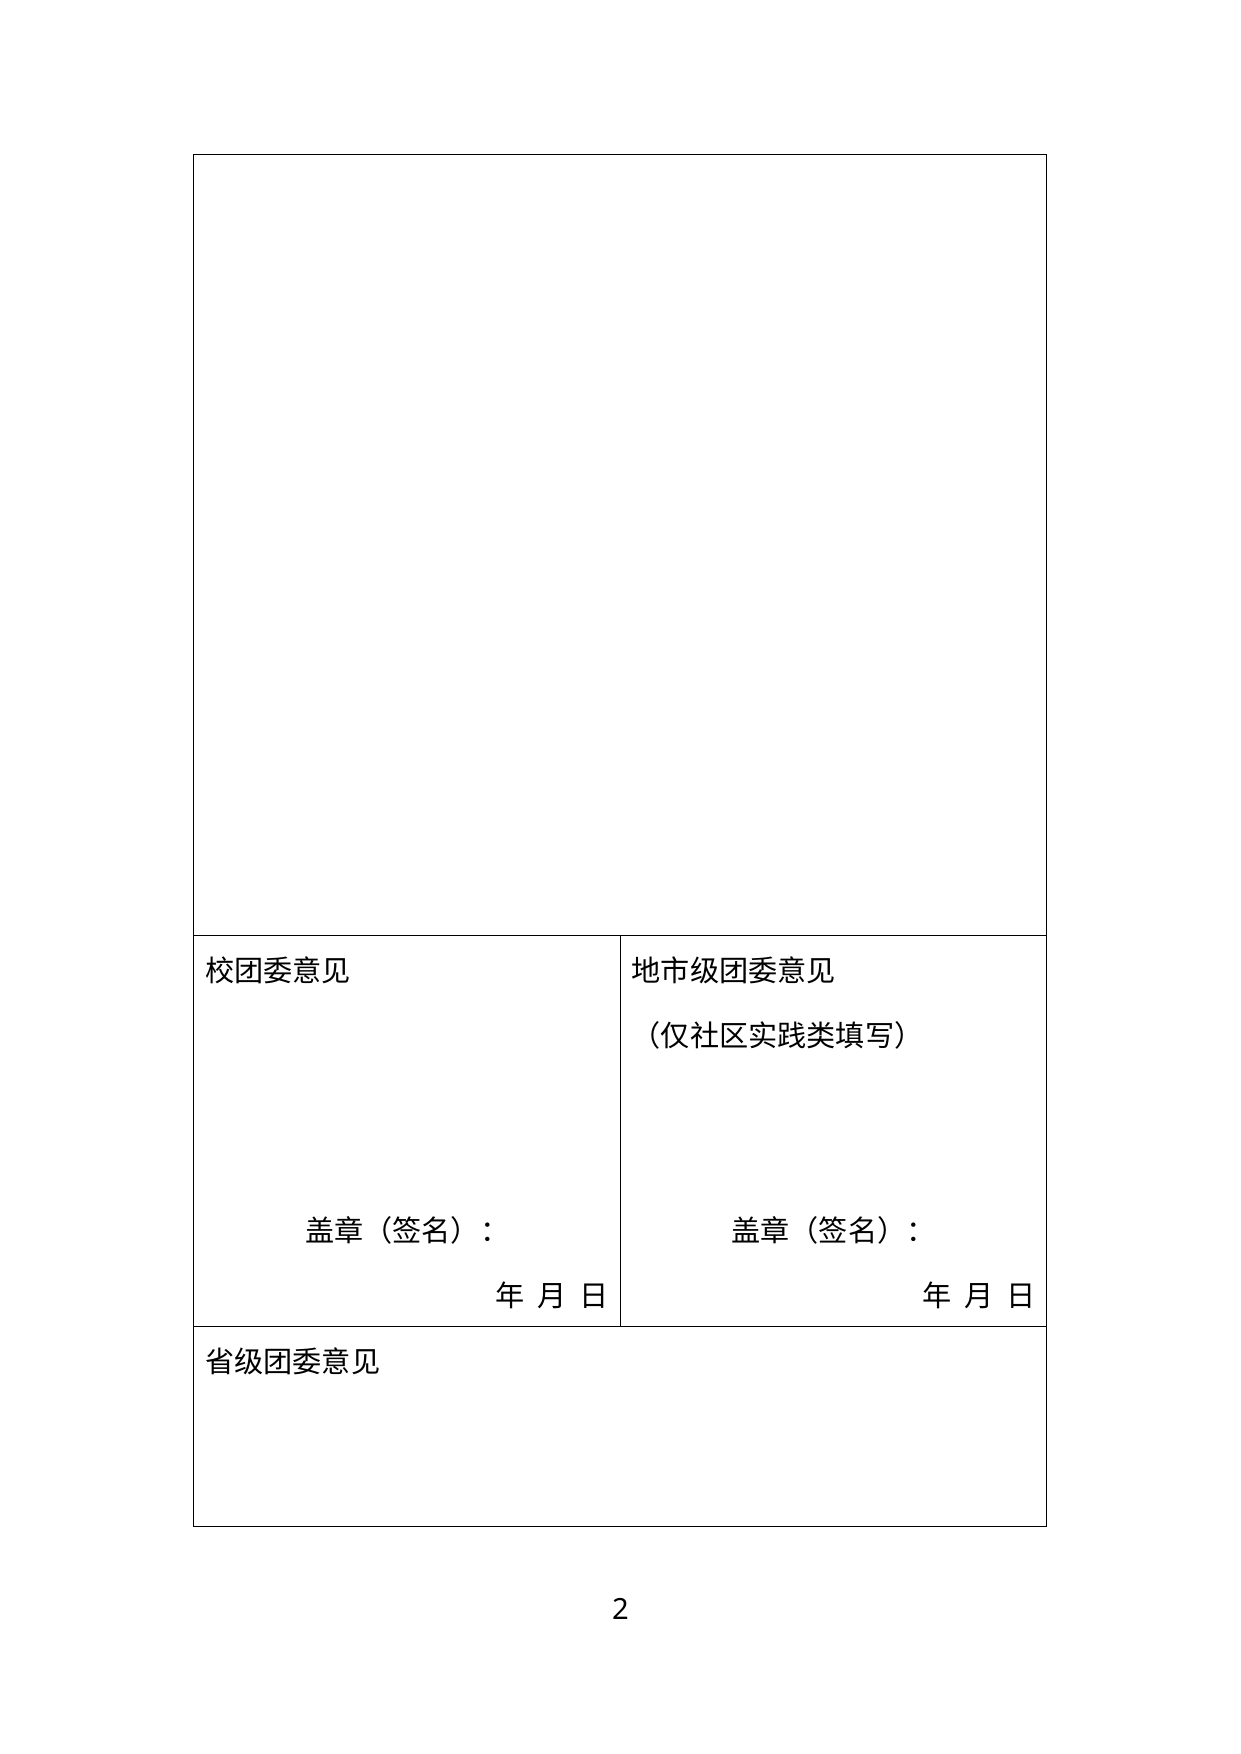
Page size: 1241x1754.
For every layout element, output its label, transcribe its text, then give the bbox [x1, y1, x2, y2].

table_cell 地市级团委意见 （仅社区实践类填写） 盖章（签名）： 年 月 日 [621, 936, 1046, 1326]
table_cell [194, 1327, 1046, 1526]
table_cell [194, 155, 1046, 935]
table_cell 校团委意见 盖章（签名）： 年 月 日 [194, 936, 620, 1326]
